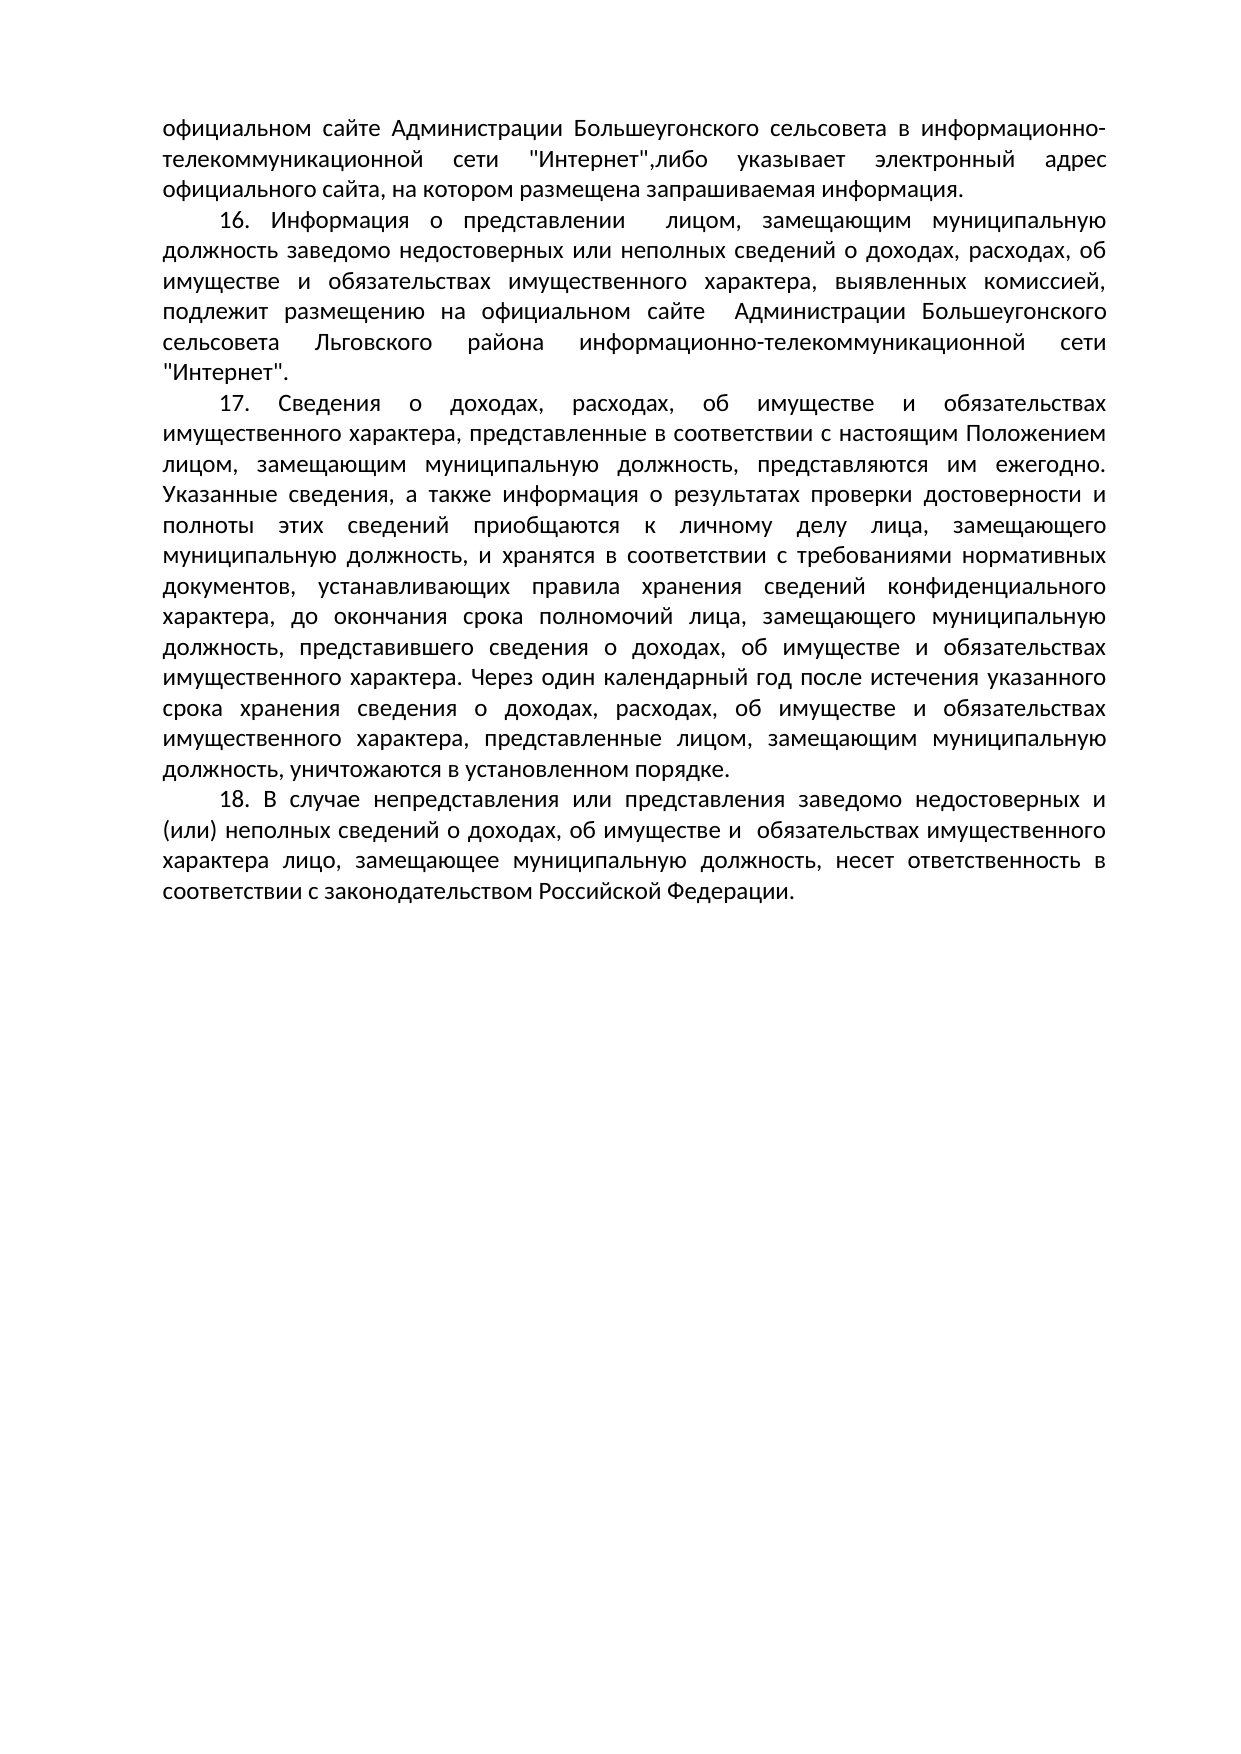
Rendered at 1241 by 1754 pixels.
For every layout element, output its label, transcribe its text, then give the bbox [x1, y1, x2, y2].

text 18. В случае непредставления или представления заведомо недостоверных и (или) неполных сведений о доходах, об имуществе и обязательствах имущественного характера лицо, замещающее муниципальную должность, несет ответственность в соответствии с законодательством Российской Федерации. [162, 784, 1107, 906]
text 17. Сведения о доходах, расходах, об имуществе и обязательствах имущественного характера, представленные в соответствии с настоящим Положением лицом, замещающим муниципальную должность, представляются им ежегодно. Указанные сведения, а также информация о результатах проверки достоверности и полноты этих сведений приобщаются к личному делу лица, замещающего муниципальную должность, и хранятся в соответствии с требованиями нормативных документов, устанавливающих правила хранения сведений конфиденциального характера, до окончания срока полномочий лица, замещающего муниципальную должность, представившего сведения о доходах, об имуществе и обязательствах имущественного характера. Через один календарный год после истечения указанного срока хранения сведения о доходах, расходах, об имуществе и обязательствах имущественного характера, представленные лицом, замещающим муниципальную должность, уничтожаются в установленном порядке. [162, 387, 1107, 784]
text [162, 112, 1107, 204]
text 16. Информация о представлении лицом, замещающим муниципальную должность заведомо недостоверных или неполных сведений о доходах, расходах, об имуществе и обязательствах имущественного характера, выявленных комиссией, подлежит размещению на официальном сайте Администрации Большеугонского сельсовета Льговского района информационно-телекоммуникационной сети "Интернет". [162, 204, 1107, 387]
